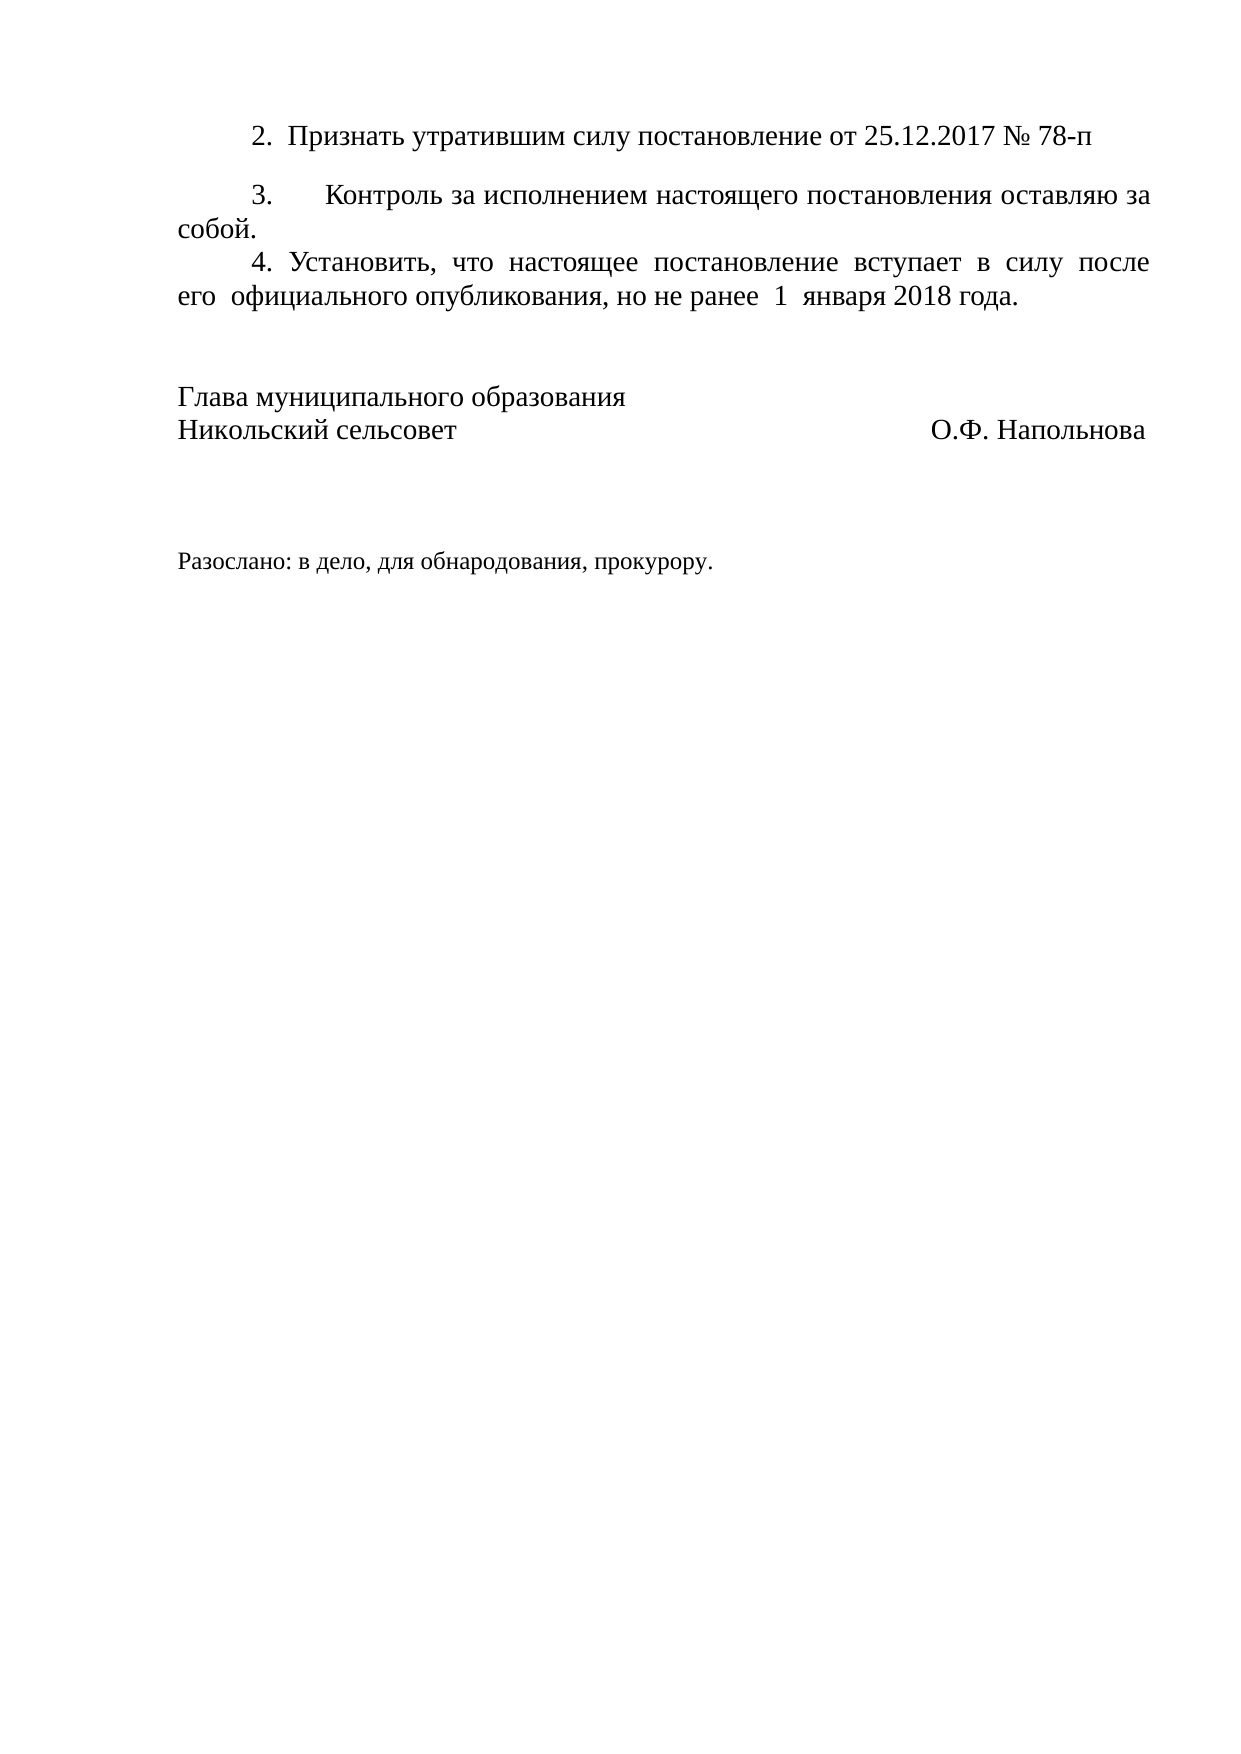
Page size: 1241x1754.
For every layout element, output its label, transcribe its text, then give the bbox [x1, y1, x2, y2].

text Глава муниципального образования [177, 379, 1152, 412]
text Никольский сельсовет О.Ф. Напольнова [177, 412, 1152, 446]
text 3. Контроль за исполнением настоящего постановления оставляю за собой. [177, 177, 1152, 244]
text 4. Установить, что настоящее постановление вступает в силу после его официального опубликования, но не ранее 1 января 2018 года. [177, 244, 1152, 312]
text Разослано: в дело, для обнародования, прокурору. [177, 546, 1152, 575]
text 2. Признать утратившим силу постановление от 25.12.2017 № 78-п [177, 118, 1152, 152]
